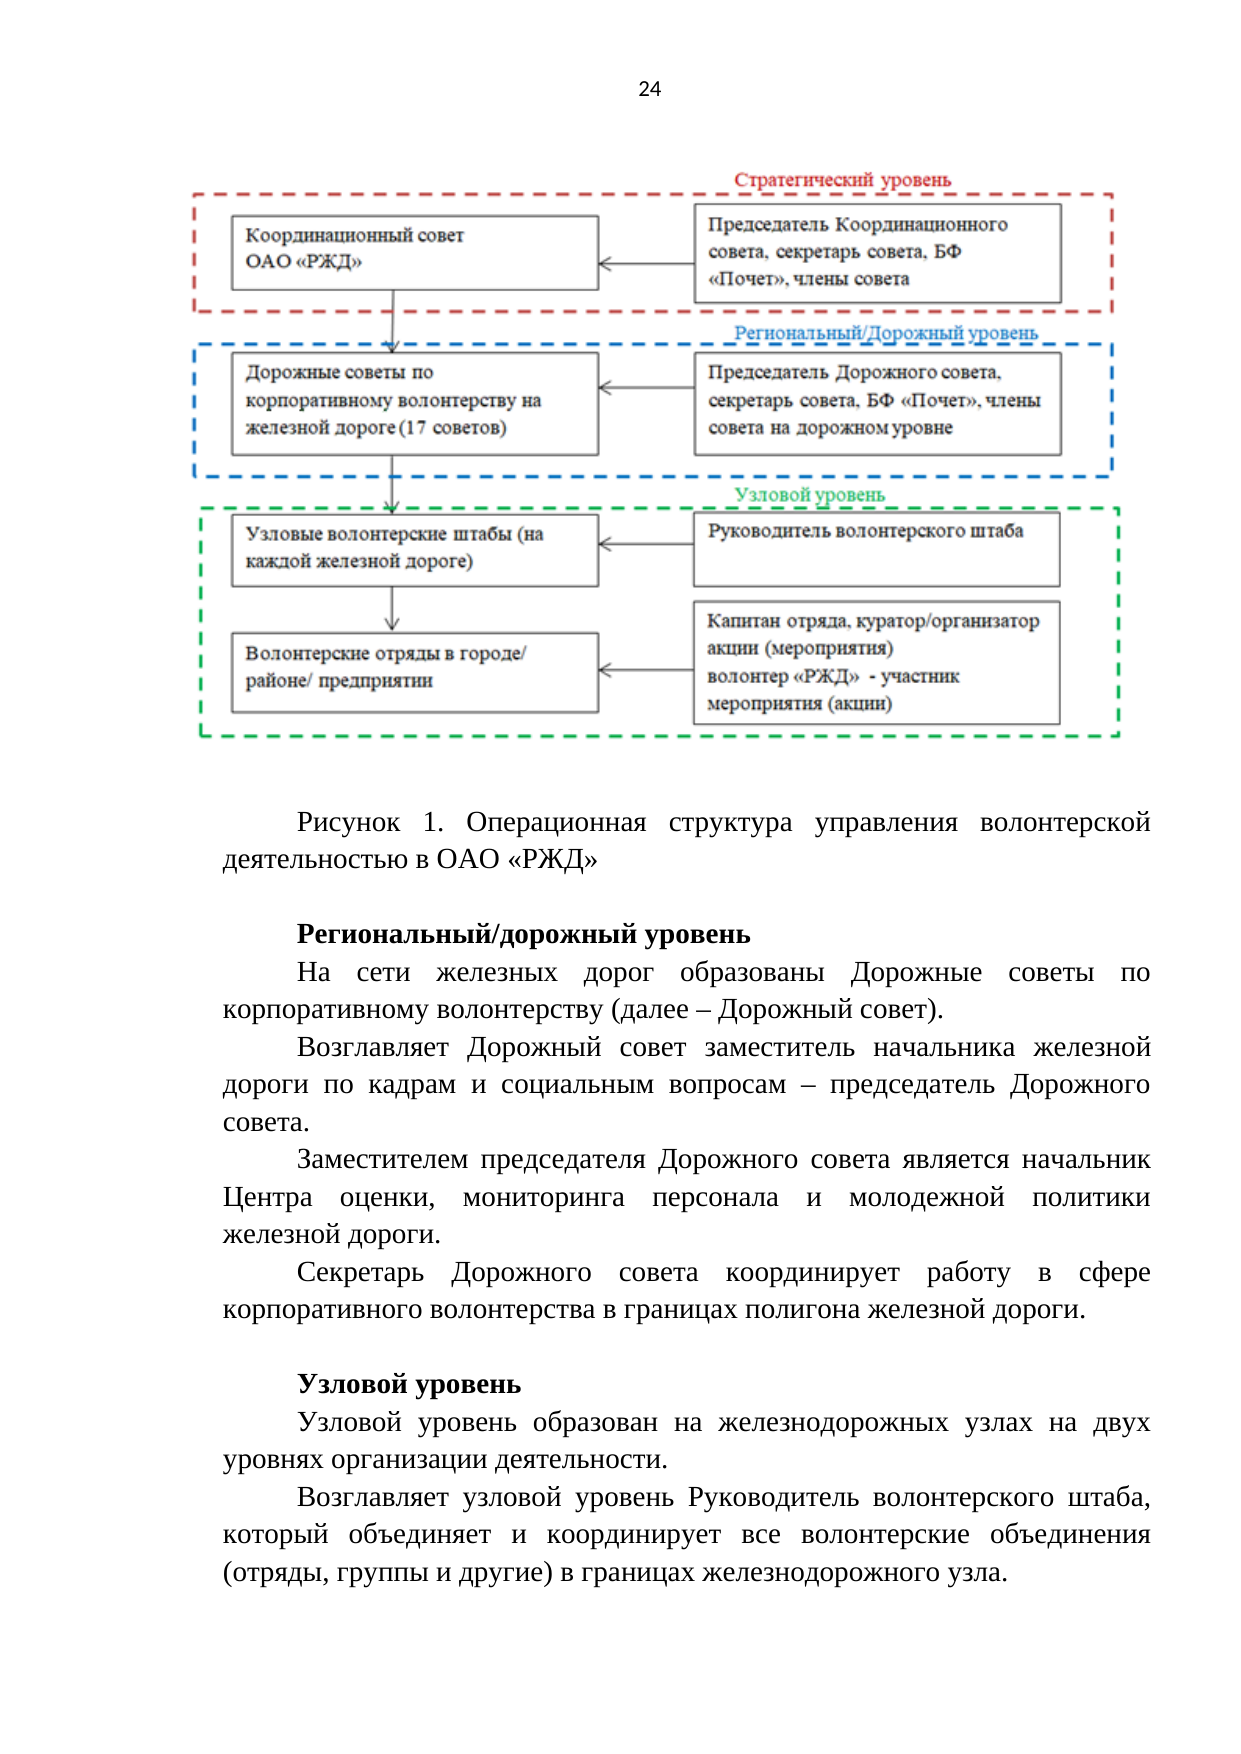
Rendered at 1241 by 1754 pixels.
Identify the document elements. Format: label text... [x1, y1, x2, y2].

text Узловой уровень [223, 1364, 1152, 1401]
text На сети железных дорог образованы Дорожные советы по корпоративному волонтерству (далее – Дорожный совет). [223, 951, 1152, 1026]
text Возглавляет узловой уровень Руководитель волонтерского штаба, который объединяет и координирует все волонтерские объединения (отряды, группы и другие) в границах железнодорожного узла. [223, 1476, 1152, 1589]
text Секретарь Дорожного совета координирует работу в сфере корпоративного волонтерства в границах полигона железной дороги. [223, 1251, 1152, 1326]
picture [148, 163, 1145, 769]
text Возглавляет Дорожный совет заместитель начальника железной дороги по кадрам и социальным вопросам – председатель Дорожного совета. [223, 1026, 1152, 1139]
text Заместителем председателя Дорожного совета является начальник Центра оценки, мониторинга персонала и молодежной политики железной дороги. [223, 1139, 1152, 1251]
text Региональный/дорожный уровень [223, 914, 1152, 951]
text Узловой уровень образован на железнодорожных узлах на двух уровнях организации деятельности. [223, 1401, 1152, 1476]
